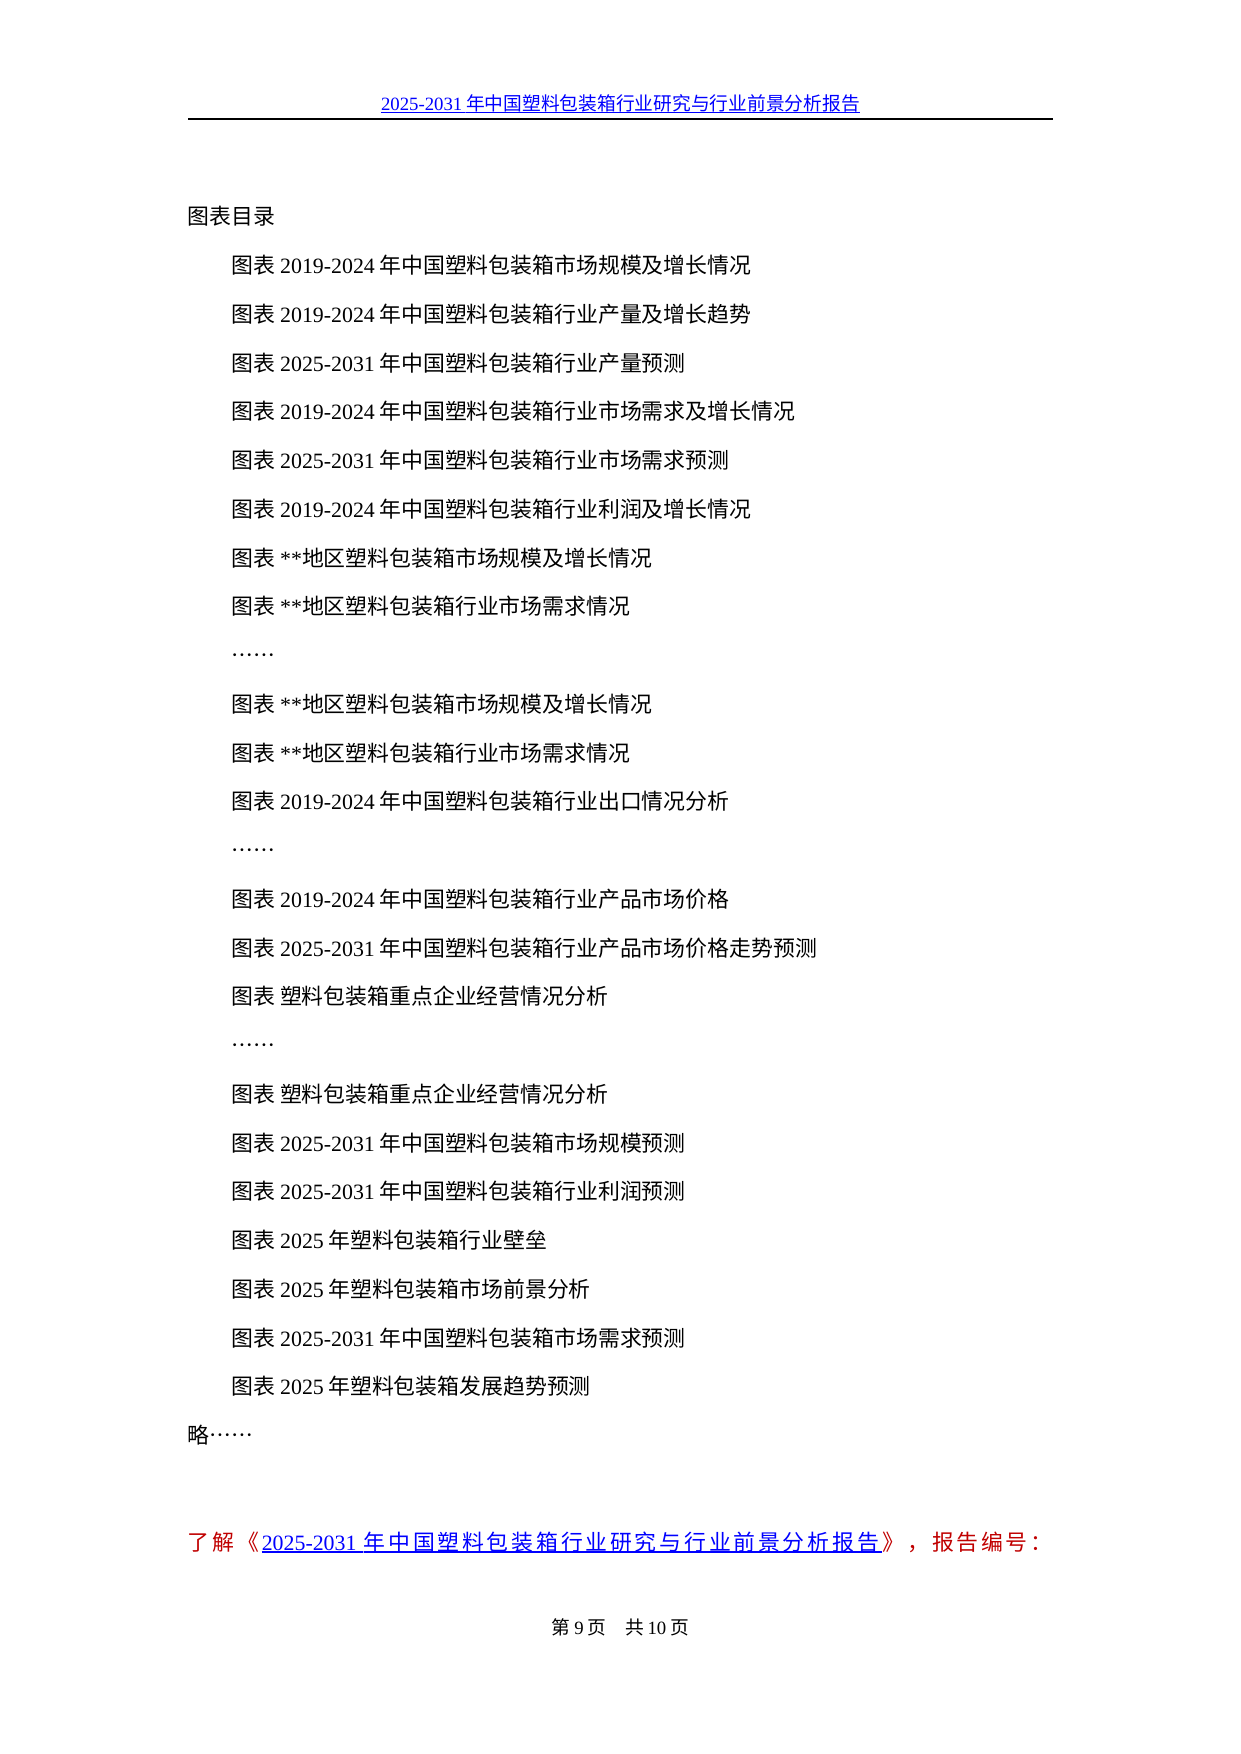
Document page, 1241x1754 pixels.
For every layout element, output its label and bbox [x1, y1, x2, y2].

text [187, 150, 1053, 1450]
text [187, 1524, 1053, 1557]
